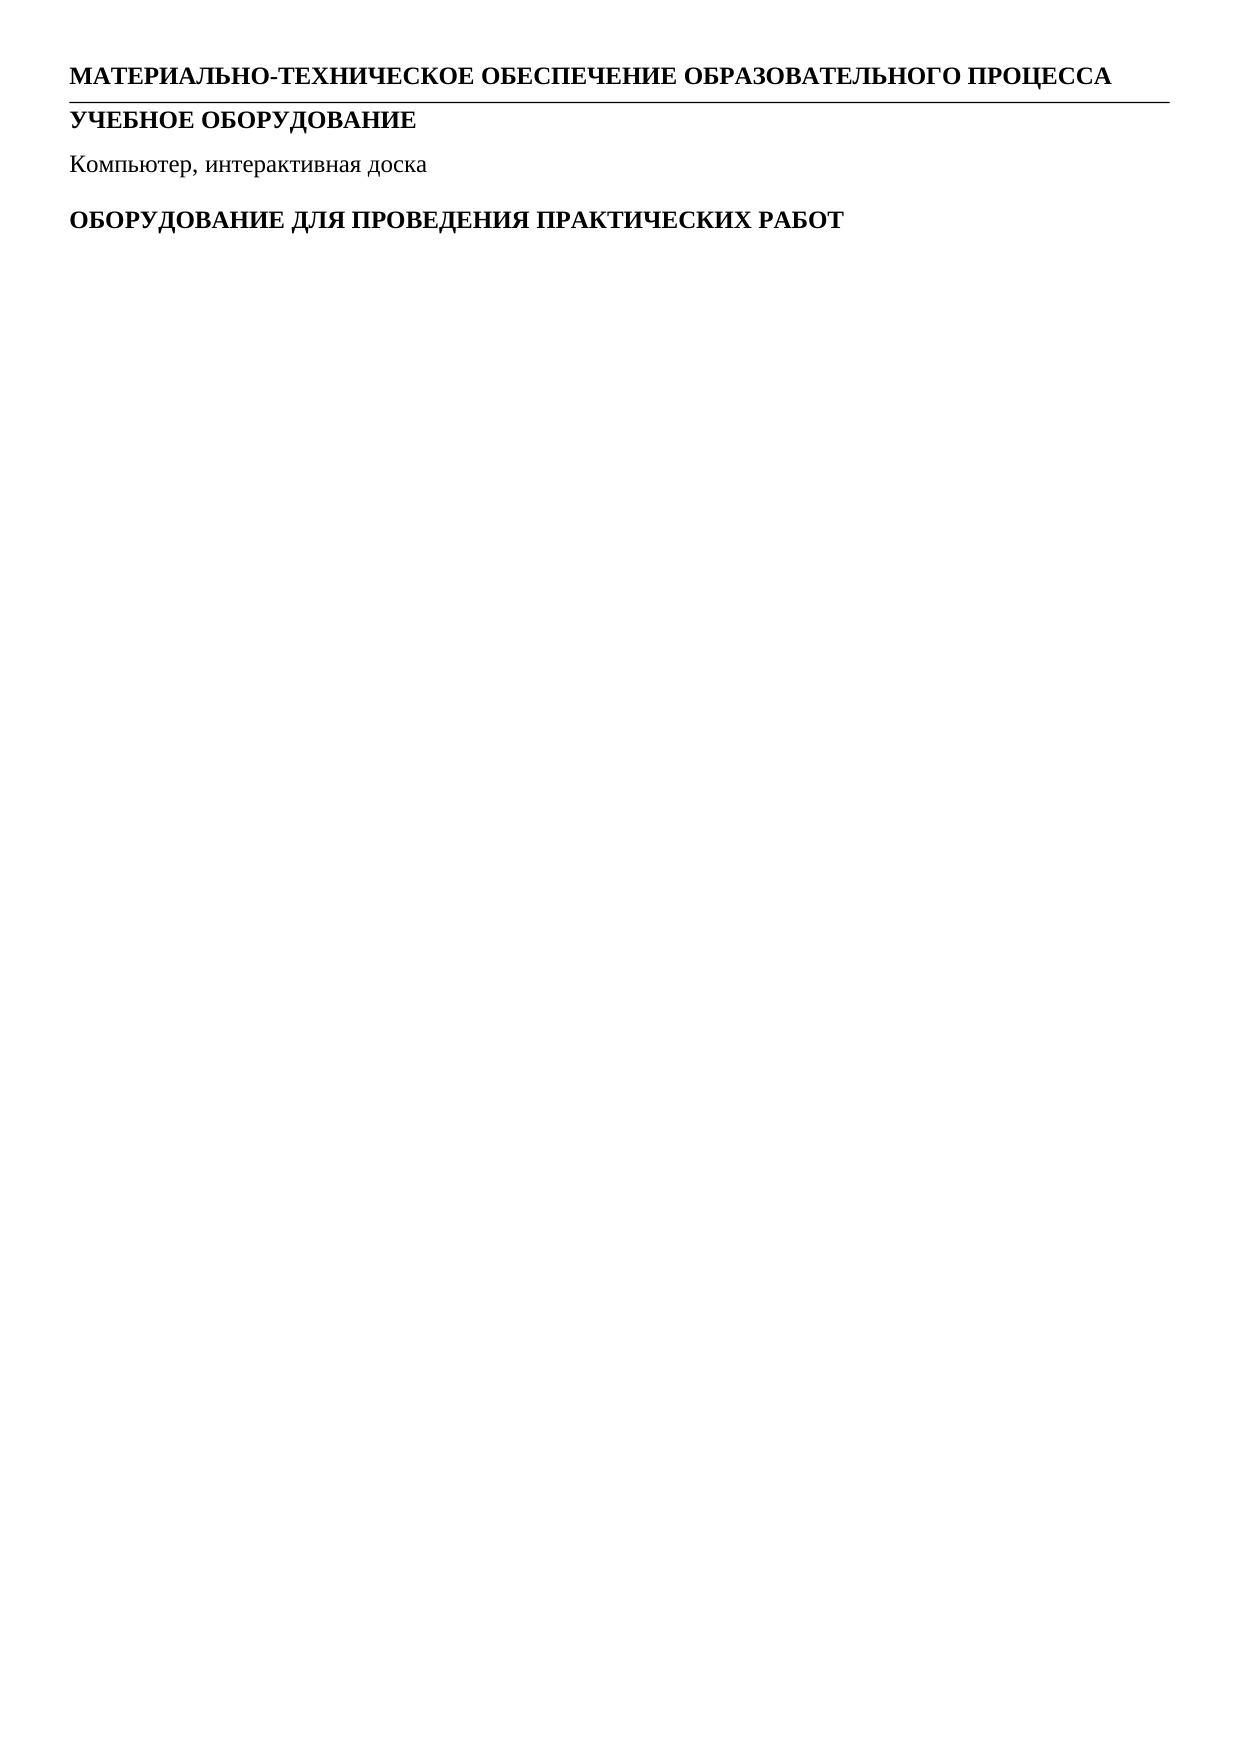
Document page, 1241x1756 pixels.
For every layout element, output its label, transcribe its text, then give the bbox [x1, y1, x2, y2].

text Компьютер, интерактивная доска [69, 149, 1182, 178]
text ОБОРУДОВАНИЕ ДЛЯ ПРОВЕДЕНИЯ ПРАКТИЧЕСКИХ РАБОТ [69, 205, 1182, 234]
text УЧЕБНОЕ ОБОРУДОВАНИЕ [69, 105, 1182, 134]
text МАТЕРИАЛЬНО-ТЕХНИЧЕСКОЕ ОБЕСПЕЧЕНИЕ ОБРАЗОВАТЕЛЬНОГО ПРОЦЕССА [69, 61, 1182, 89]
